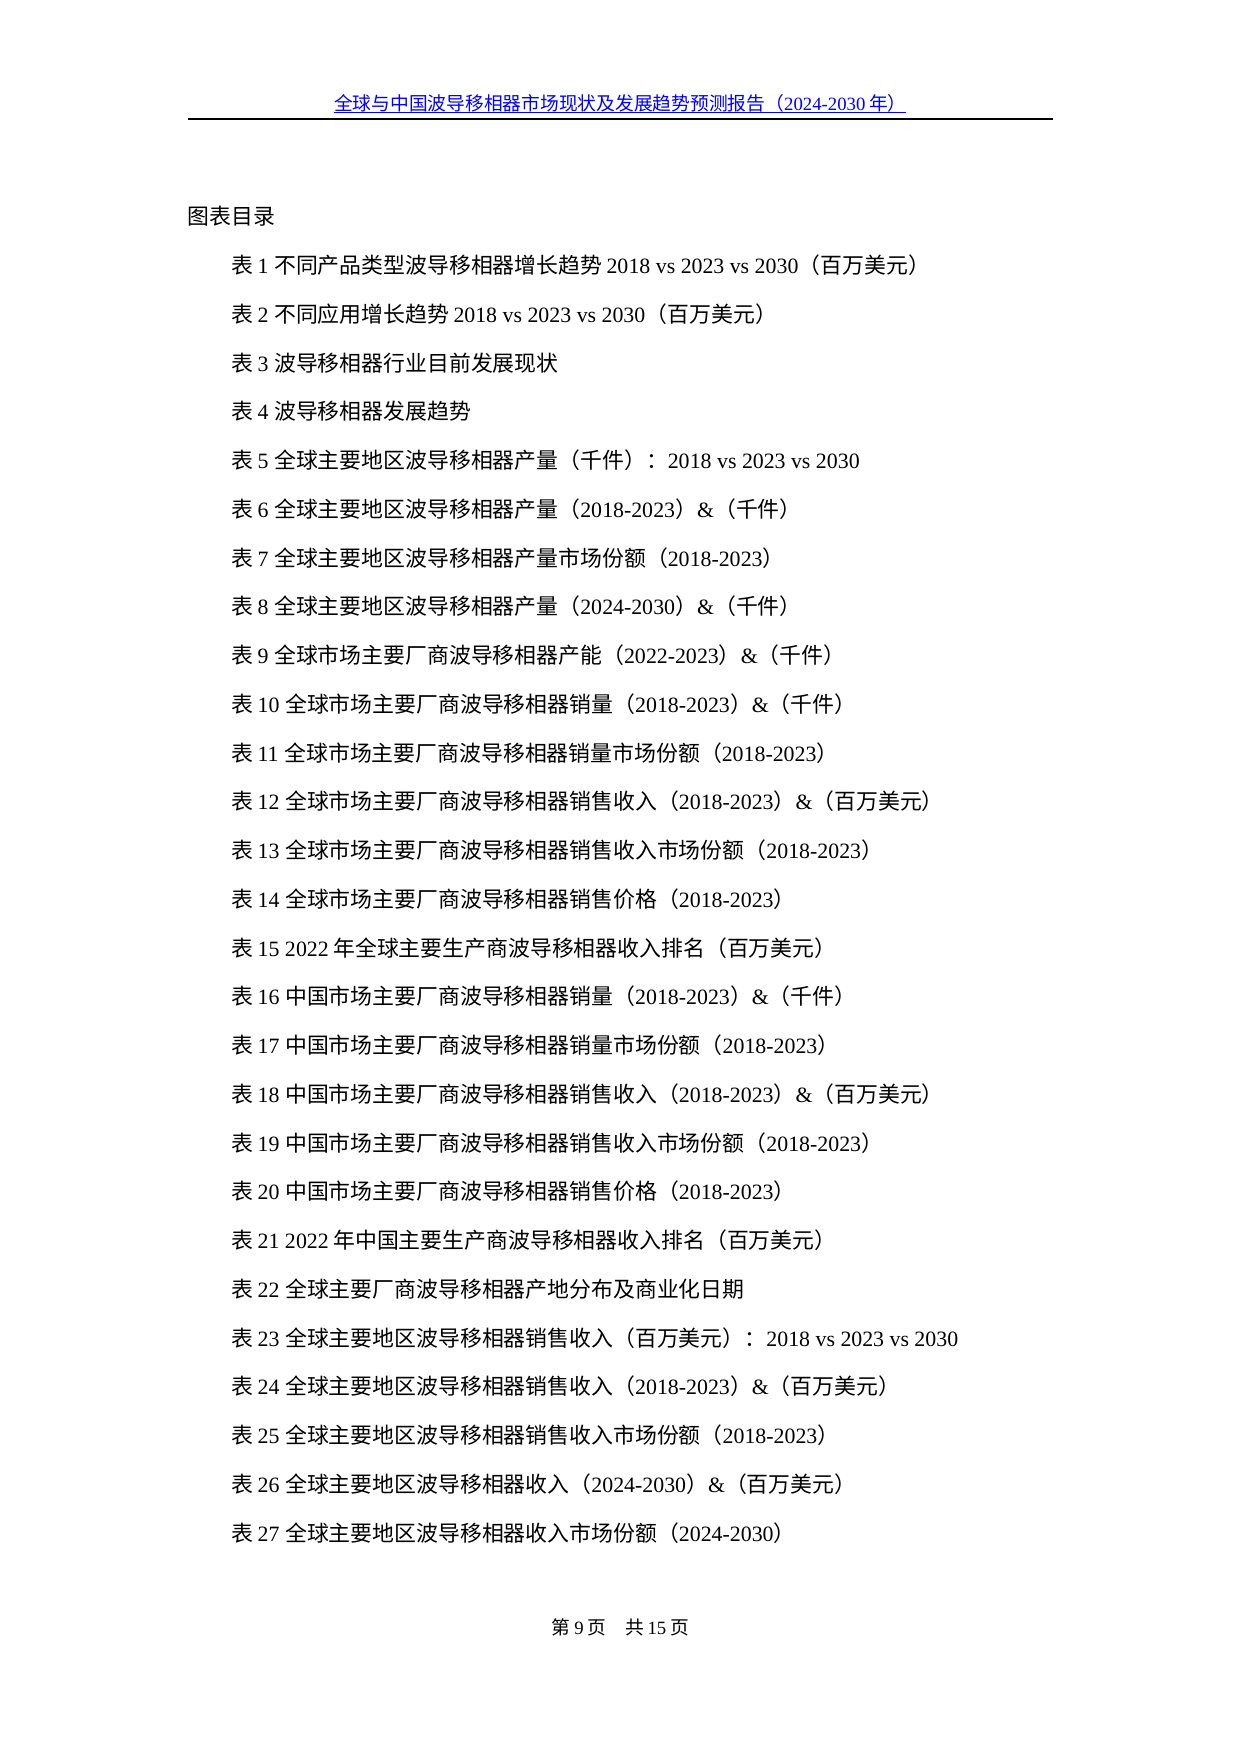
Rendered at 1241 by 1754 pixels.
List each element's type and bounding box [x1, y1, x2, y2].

text [187, 150, 1053, 1548]
